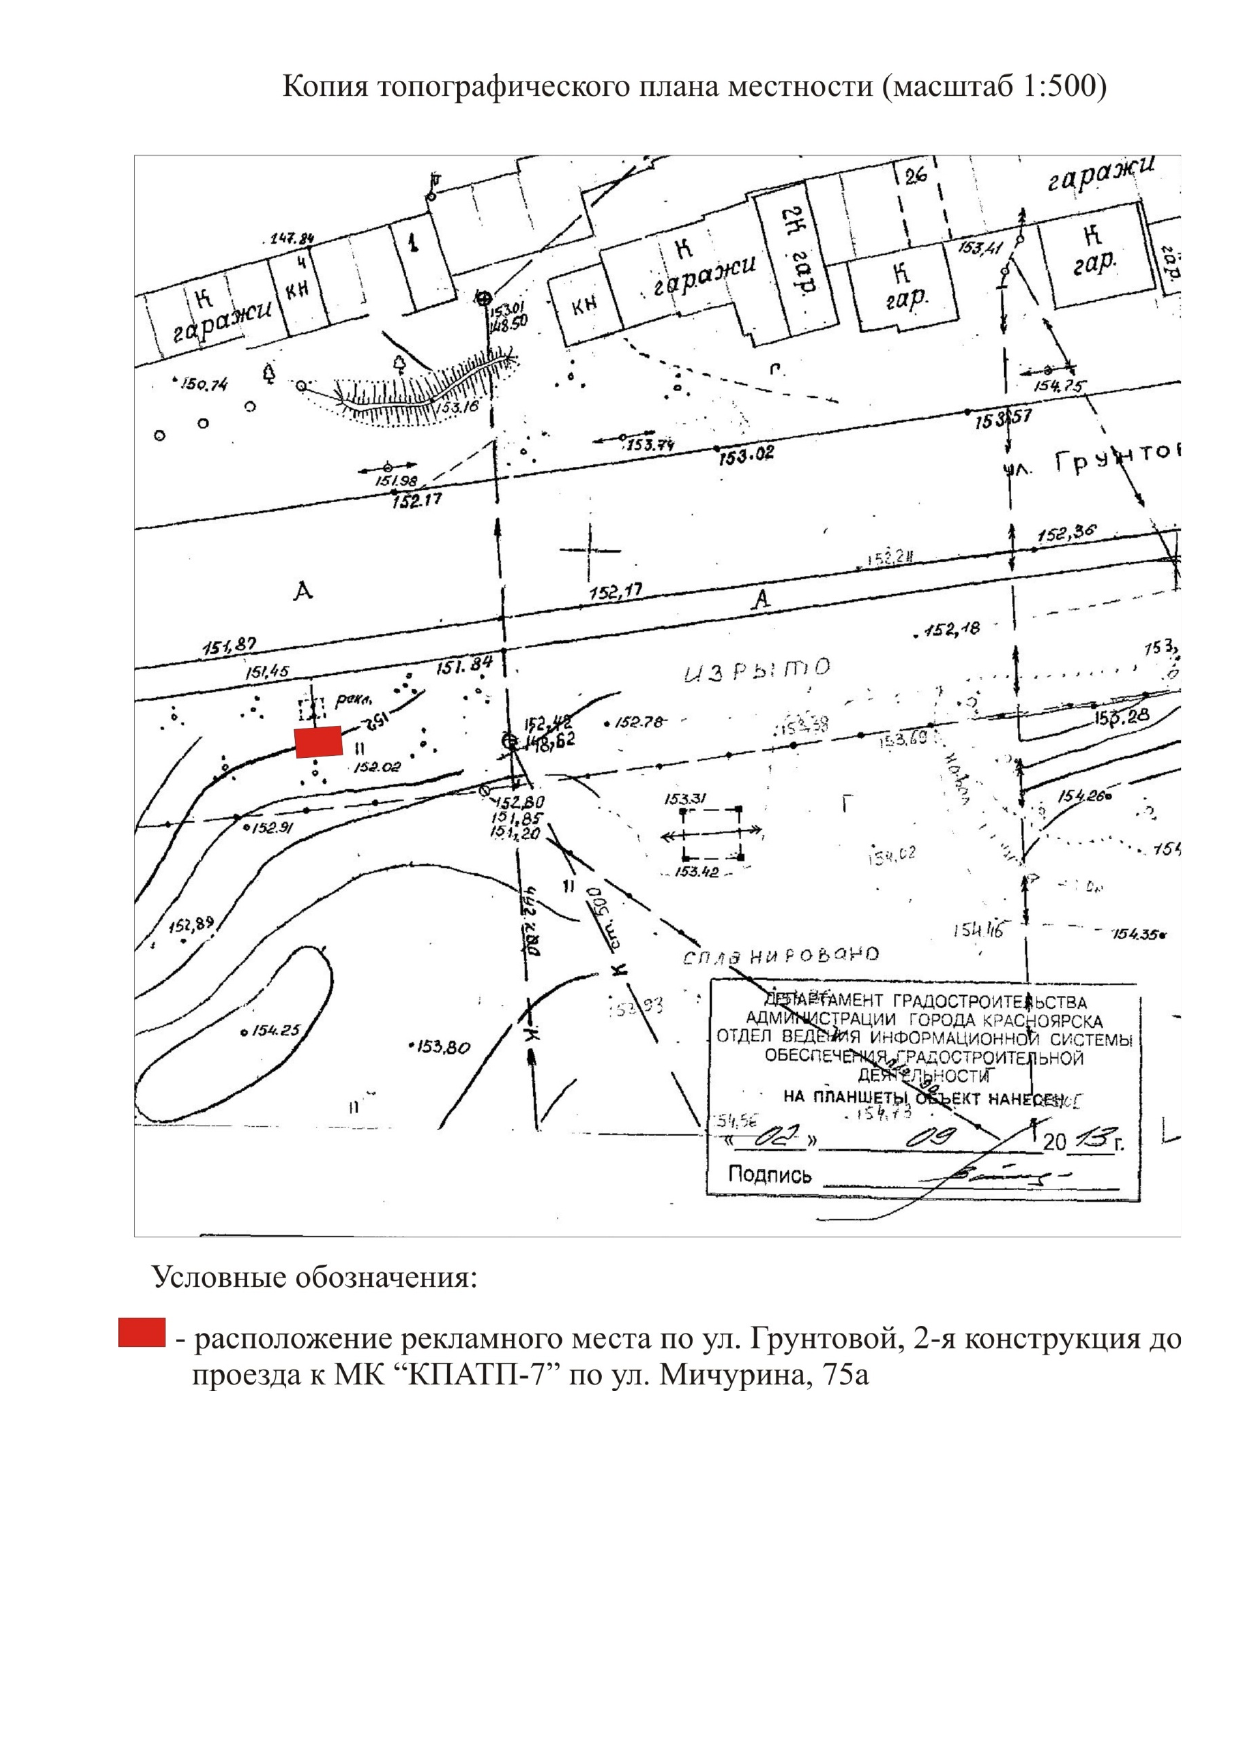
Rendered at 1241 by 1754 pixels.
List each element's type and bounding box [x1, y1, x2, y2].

picture [118, 73, 1182, 1391]
